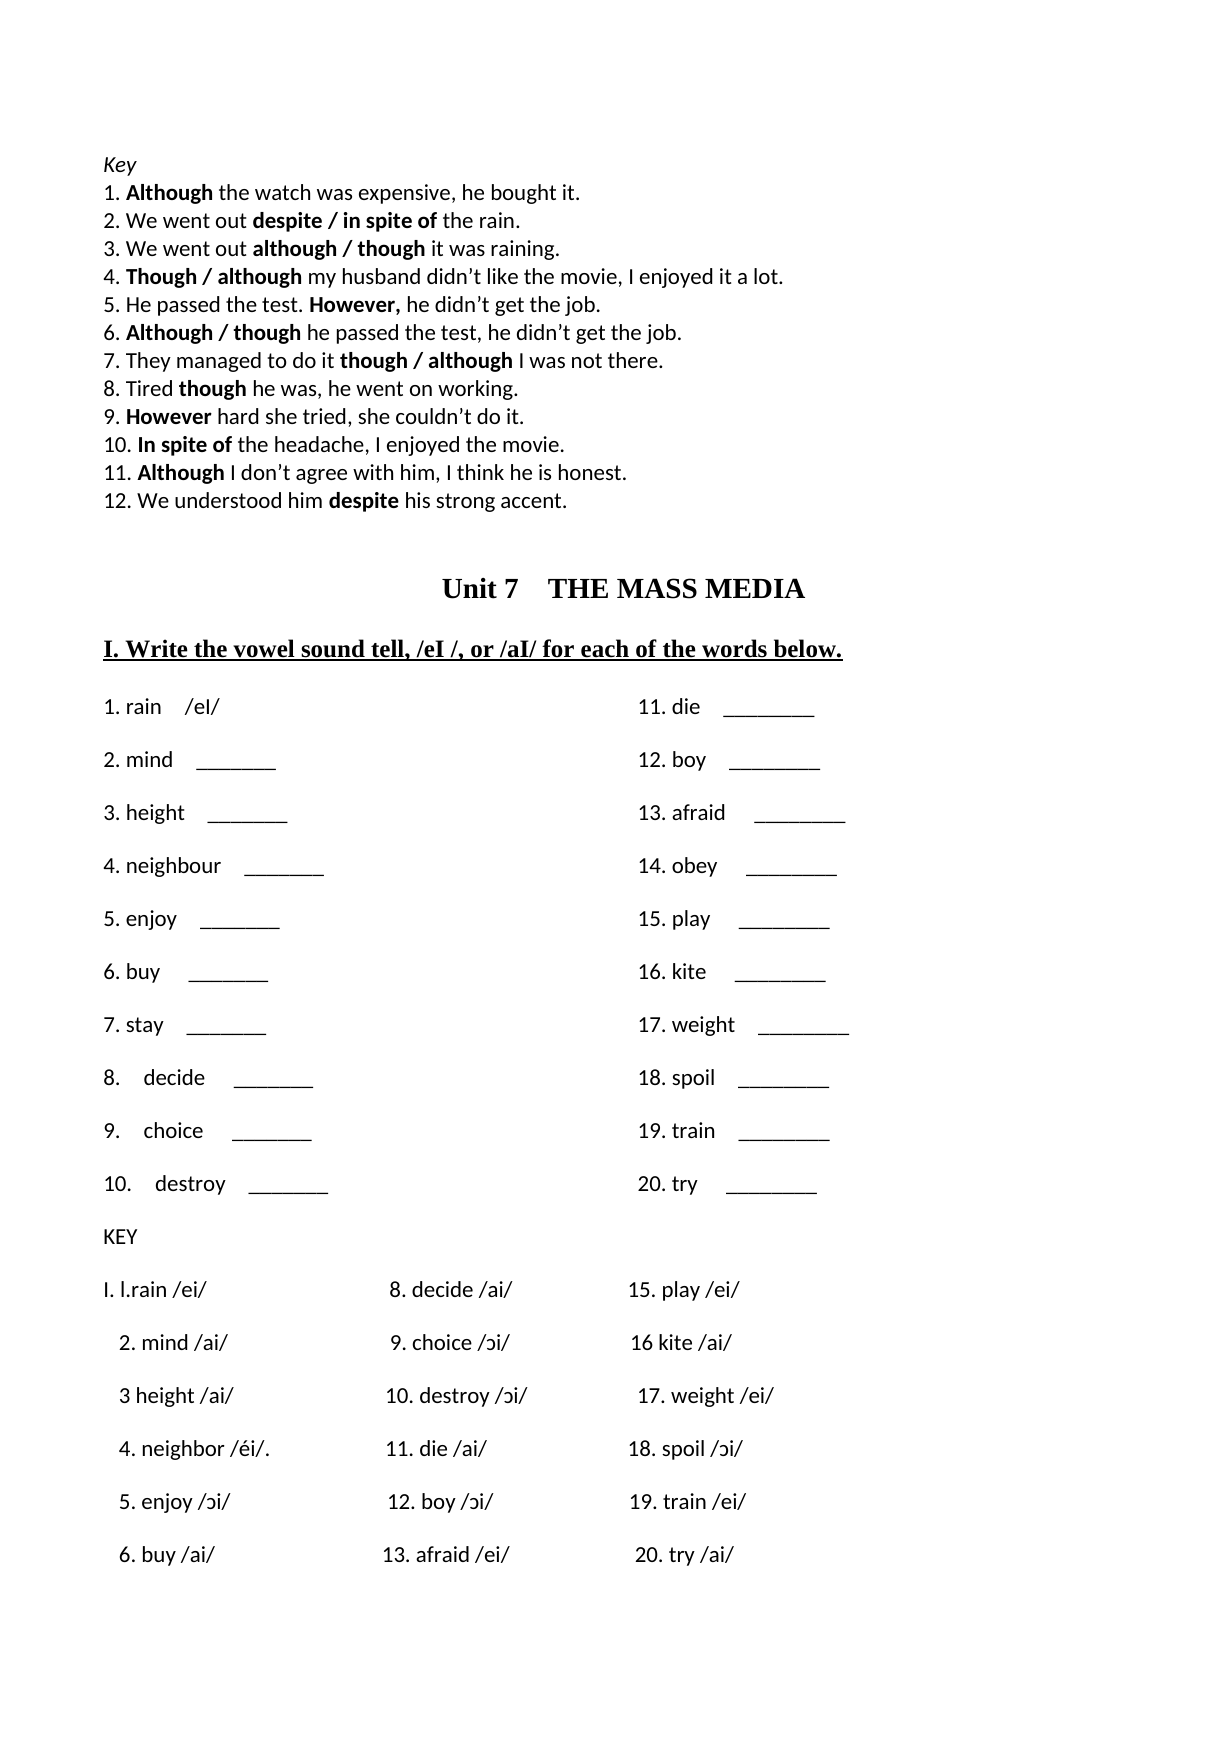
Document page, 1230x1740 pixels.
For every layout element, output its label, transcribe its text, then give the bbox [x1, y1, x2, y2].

text ​​ ​​​​ 3 height /ai/ ​​ ​​ ​​ ​​ ​​ ​​ ​​ ​​ ​​ ​​ ​​ ​​ ​​ ​​ ​​ ​​ ​​ ​​ ​​ ​​ ​​ ​​ ​​ ​​ ​​ ​​ ​​​​ 10. destroy /ͻi/ ​​ ​​ ​​ ​​ ​​ ​​ ​​ ​​ ​​ ​​ ​​ ​​ ​​ ​​ ​​ ​​ ​​ ​​ ​​​​ 17. weight /ei/​​ [103, 1381, 1144, 1409]
text 8. decide​​ _______ 18. spoil ________ [103, 1063, 1144, 1091]
text 3. height _______ 13. afraid​​ ________ [103, 798, 1144, 826]
text 1. rain /eI/ 11. die ________ [103, 692, 1144, 720]
text 4. neighbour _______ 14. obey​​ ________ [103, 851, 1144, 879]
text Key [103, 150, 1144, 178]
text Unit 7 THE MASS MEDIA [103, 571, 1144, 605]
text 9. choice​​ _______ 19. train ________ [103, 1116, 1144, 1144]
text 6. buy​​ _______ 16. kite​​ ________ [103, 957, 1144, 985]
text KEY [103, 1222, 1144, 1250]
text ​​ ​​​​ 5. enjoy /ͻi/ ​​ ​​ ​​ ​​ ​​ ​​ ​​ ​​ ​​ ​​ ​​ ​​ ​​ ​​ ​​ ​​ ​​ ​​ ​​ ​​ ​​ ​​ ​​ ​​ ​​ ​​ ​​ ​​ 12. boy /ͻi/ ​​ ​​ ​​ ​​ ​​ ​​ ​​ ​​ ​​ ​​ ​​ ​​ ​​ ​​ ​​ ​​ ​​ ​​ ​​ ​​ ​​ ​​ ​​ ​​​​ 19. train /ei/​​ [103, 1487, 1144, 1515]
text ​​ ​​​​ 2. mind /ai/ ​​ ​​ ​​ ​​ ​​ ​​ ​​ ​​ ​​ ​​ ​​ ​​ ​​ ​​ ​​ ​​ ​​ ​​ ​​ ​​ ​​ ​​ ​​ ​​ ​​ ​​ ​​ ​​ ​​​​ 9. choice /ͻi/ ​​ ​​ ​​ ​​ ​​ ​​ ​​ ​​ ​​ ​​ ​​ ​​ ​​ ​​ ​​ ​​ ​​ ​​ ​​ ​​ ​​​​ 16 kite /ai/​​ [103, 1328, 1144, 1356]
text I.​​ l.rain /ei/ ​​ ​​ ​​ ​​ ​​ ​​ ​​ ​​ ​​ ​​ ​​ ​​ ​​ ​​ ​​ ​​ ​​ ​​ ​​ ​​ ​​ ​​ ​​ ​​ ​​ ​​ ​​ ​​ ​​ ​​ ​​ ​​ ​​​​ 8. decide /ai/ ​​ ​​ ​​ ​​ ​​ ​​ ​​ ​​ ​​ ​​ ​​ ​​ ​​ ​​ ​​ ​​ ​​ ​​ ​​ ​​​​ 15. play /ei/ [103, 1275, 1144, 1303]
text 2. mind _______ 12. boy ________ [103, 745, 1144, 773]
text I. Write the vowel sound tell, /eI /, or /aI/ for each of the words below. [103, 634, 1144, 663]
text 7. stay _______ 17. weight ________ [103, 1010, 1144, 1038]
text ​​ ​​​​ 6. buy /ai/ ​​ ​​ ​​ ​​ ​​ ​​ ​​ ​​ ​​ ​​ ​​ ​​ ​​ ​​ ​​ ​​ ​​ ​​ ​​ ​​ ​​ ​​ ​​ ​​ ​​ ​​ ​​ ​​ ​​ ​​​​ 13. afraid /ei/ ​​ ​​ ​​ ​​ ​​ ​​ ​​ ​​ ​​ ​​ ​​ ​​ ​​ ​​ ​​ ​​ ​​ ​​ ​​ ​​ ​​ ​​​​ 20. try /ai/​​ [103, 1540, 1144, 1568]
text 5. enjoy _______ 15. play​​ ________ [103, 904, 1144, 932]
text 10. destroy _______ 20. try​​ ________ [103, 1169, 1144, 1197]
text ​​ ​​​​ 4. neighbor /éi/. ​​ ​​ ​​ ​​ ​​ ​​ ​​ ​​ ​​ ​​ ​​ ​​ ​​ ​​ ​​ ​​ ​​ ​​ ​​ ​​ ​​​​11. die /ai/ ​​ ​​ ​​ ​​ ​​ ​​ ​​ ​​ ​​ ​​ ​​ ​​ ​​ ​​ ​​ ​​ ​​ ​​ ​​ ​​ ​​ ​​ ​​ ​​ ​​​​ 18. spoil /ͻi/ [103, 1434, 1144, 1462]
text 1. Although the watch was expensive, he bought it. 2. We went out despite / in spite of the rain. 3. We went out although / though it was raining. 4. Though / although my husband didn’t like the movie, I enjoyed it a lot. 5. He passed the test. However, he didn’t get the job. 6. Although / though he passed the test, he didn’t get the job. 7. They managed to do it though / although I was not there. 8. Tired though he was, he went on working. 9. However hard she tried, she couldn’t do it. 10. In spite of the headache, I enjoyed the movie. 11. Although I don’t agree with him, I think he is honest. 12. We understood him despite his strong accent. [103, 178, 1144, 514]
